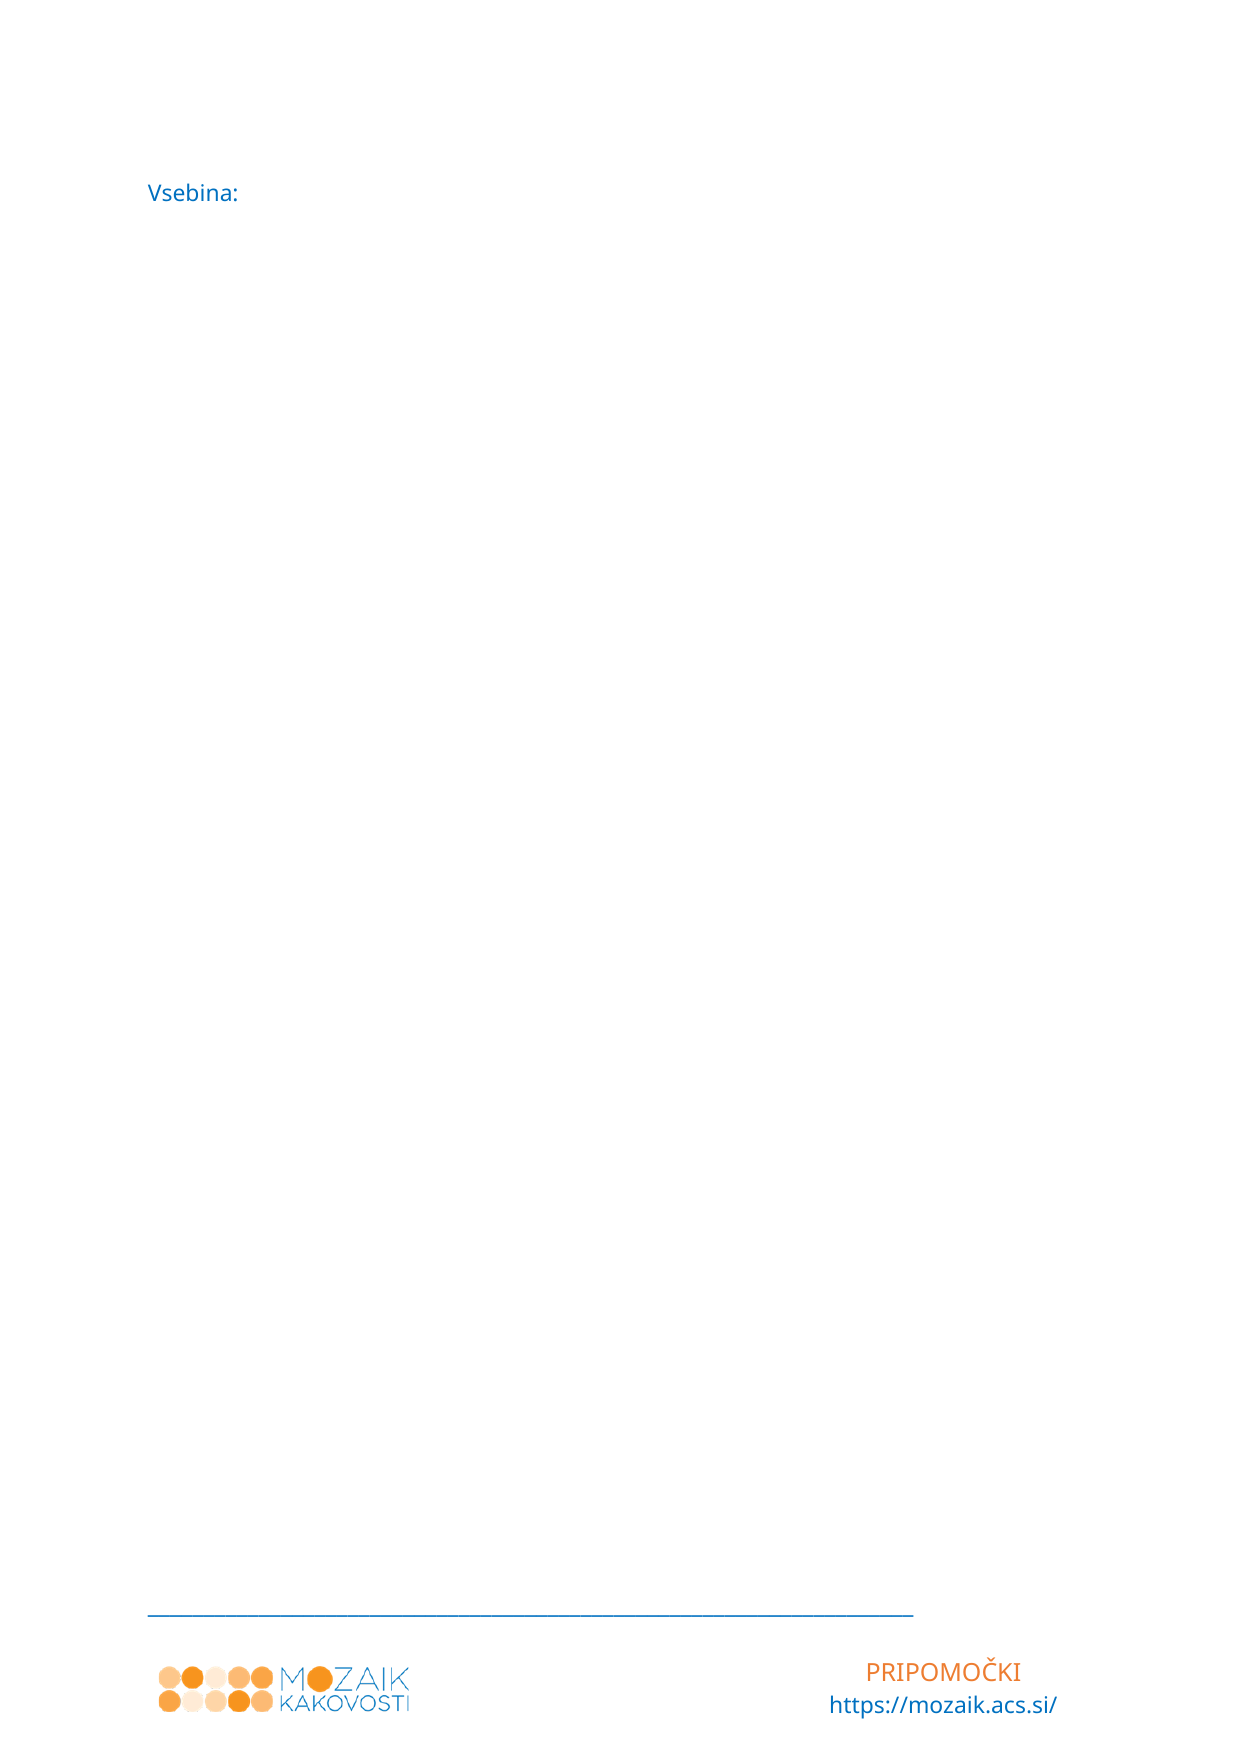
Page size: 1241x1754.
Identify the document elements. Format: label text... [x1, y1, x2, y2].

picture [158, 1666, 409, 1712]
text Vsebina: [148, 177, 1093, 208]
